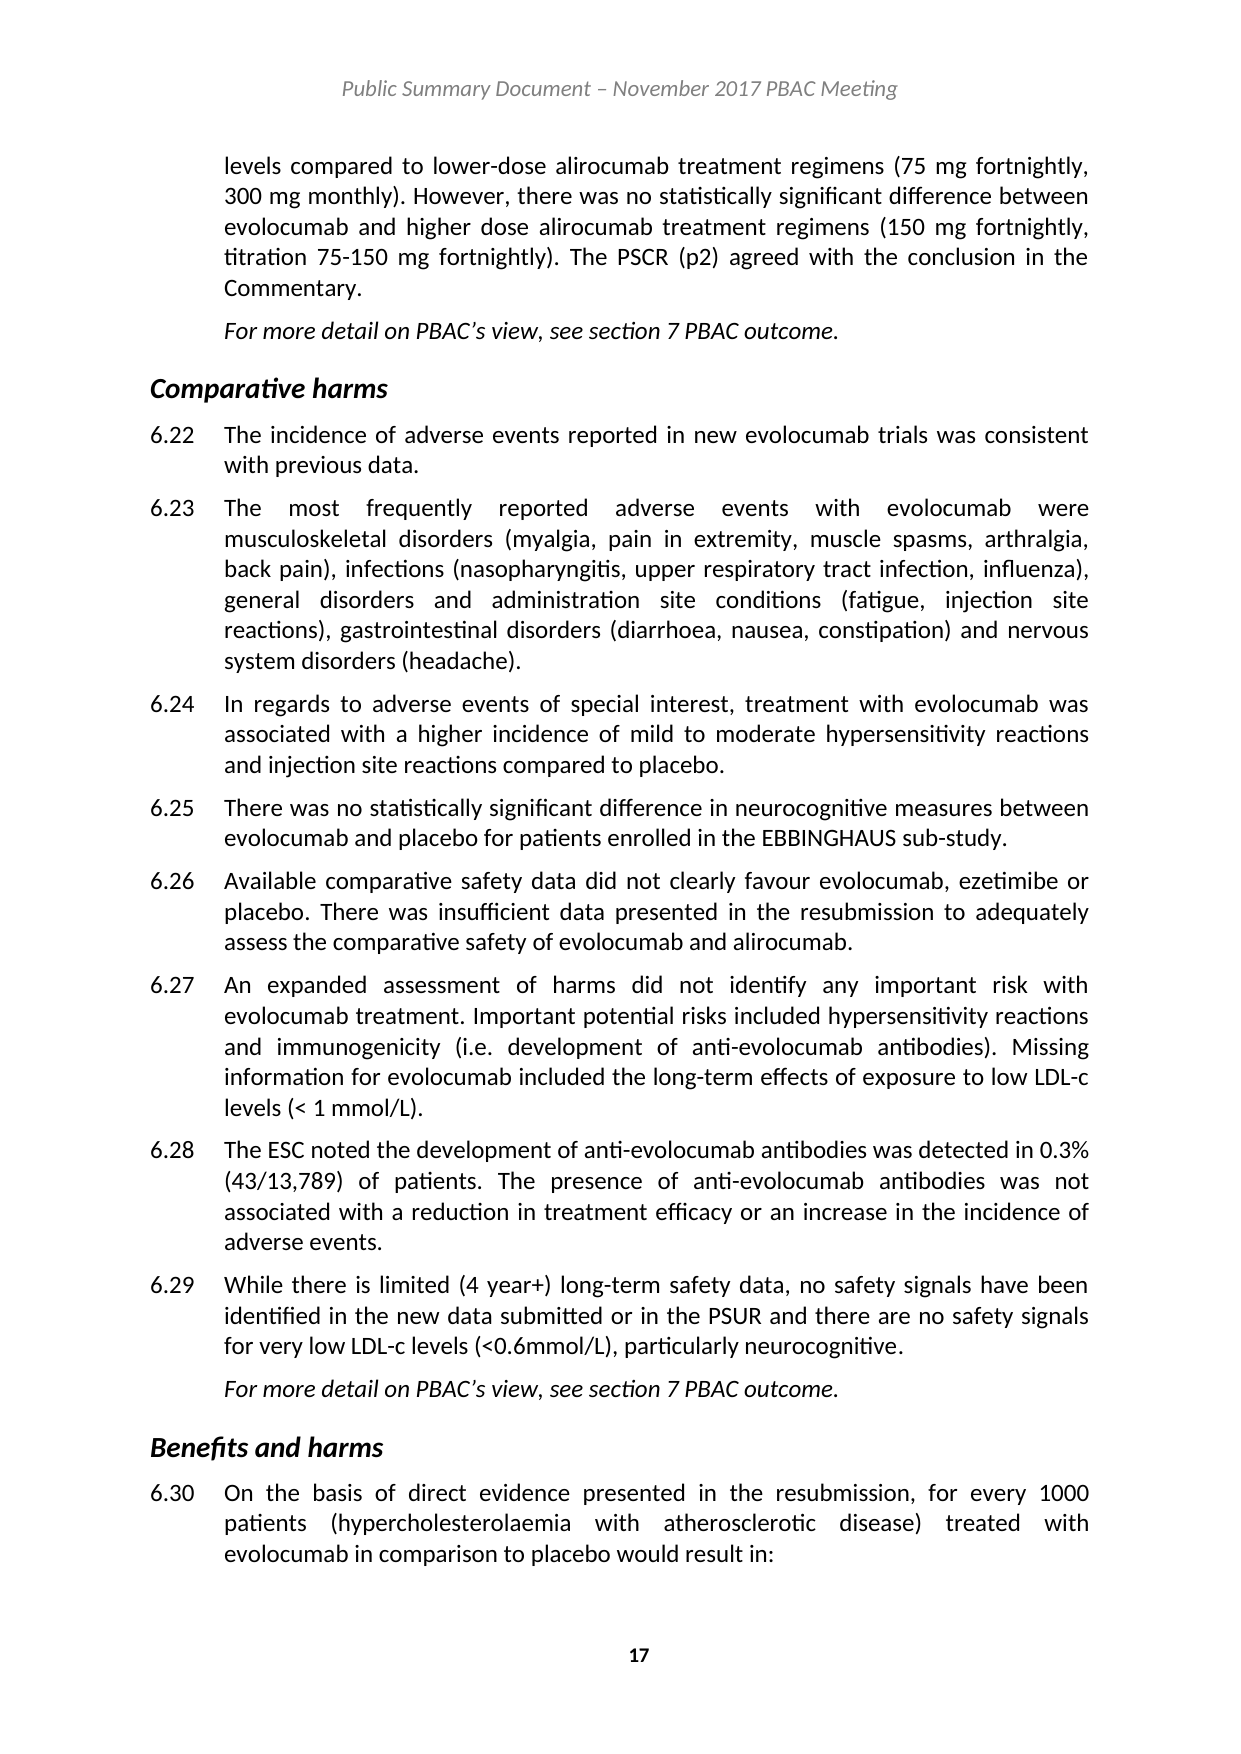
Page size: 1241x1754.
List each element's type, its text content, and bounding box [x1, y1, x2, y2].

subtitle Benefits and harms [150, 1429, 1090, 1464]
list For more detail on PBAC’s view, see section 7 PBAC outcome. [224, 1373, 1090, 1404]
list Available comparative safety data did not clearly favour evolocumab, ezetimibe or placebo. There was insufficient data presented in the resubmission to adequately assess the comparative safety of evolocumab and alirocumab. [150, 866, 1090, 957]
list On the basis of direct evidence presented in the resubmission, for every 1000 patients (hypercholesterolaemia with atherosclerotic disease) treated with evolocumab in comparison to placebo would result in: [150, 1477, 1090, 1568]
subtitle Comparative harms [150, 371, 1090, 406]
list An expanded assessment of harms did not identify any important risk with evolocumab treatment. Important potential risks included hypersensitivity reactions and immunogenicity (i.e. development of anti-evolocumab antibodies). Missing information for evolocumab included the long-term effects of exposure to low LDL-c levels (< 1 mmol/L). [150, 969, 1090, 1122]
list The ESC noted the development of anti-evolocumab antibodies was detected in 0.3% (43/13,789) of patients. The presence of anti-evolocumab antibodies was not associated with a reduction in treatment efficacy or an increase in the incidence of adverse events. [150, 1135, 1090, 1257]
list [150, 150, 1090, 303]
list The incidence of adverse events reported in new evolocumab trials was consistent with previous data. [150, 419, 1090, 480]
list The most frequently reported adverse events with evolocumab were musculoskeletal disorders (myalgia, pain in extremity, muscle spasms, arthralgia, back pain), infections (nasopharyngitis, upper respiratory tract infection, influenza), general disorders and administration site conditions (fatigue, injection site reactions), gastrointestinal disorders (diarrhoea, nausea, constipation) and nervous system disorders (headache). [150, 492, 1090, 675]
list There was no statistically significant difference in neurocognitive measures between evolocumab and placebo for patients enrolled in the EBBINGHAUS sub-study. [150, 792, 1090, 853]
list While there is limited (4 year+) long-term safety data, no safety signals have been identified in the new data submitted or in the PSUR and there are no safety signals for very low LDL-c levels (<0.6mmol/L), particularly neurocognitive. [150, 1269, 1090, 1361]
list For more detail on PBAC’s view, see section 7 PBAC outcome. [224, 315, 1090, 346]
list In regards to adverse events of special interest, treatment with evolocumab was associated with a higher incidence of mild to moderate hypersensitivity reactions and injection site reactions compared to placebo. [150, 688, 1090, 779]
